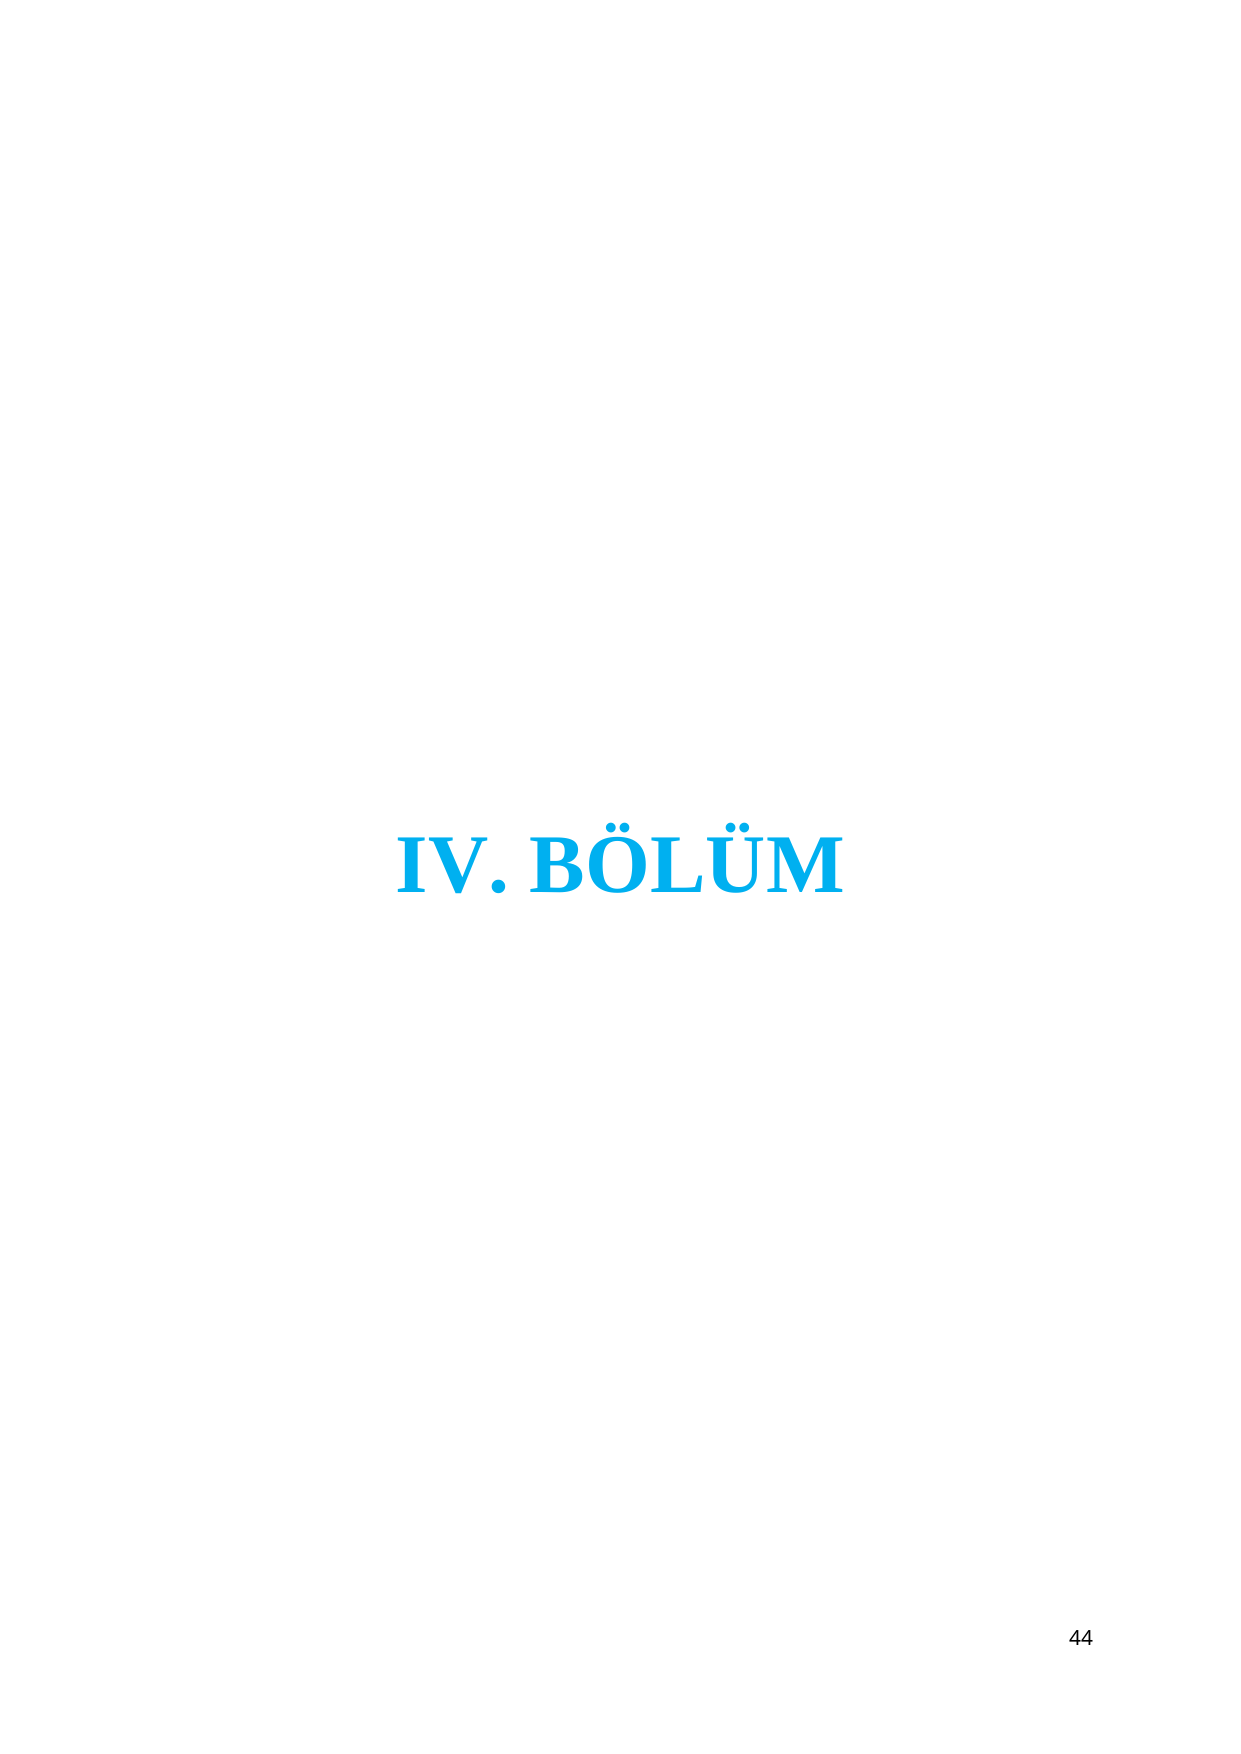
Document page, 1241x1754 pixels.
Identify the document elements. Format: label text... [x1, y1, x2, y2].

subtitle IV. BÖLÜM [148, 671, 1093, 970]
